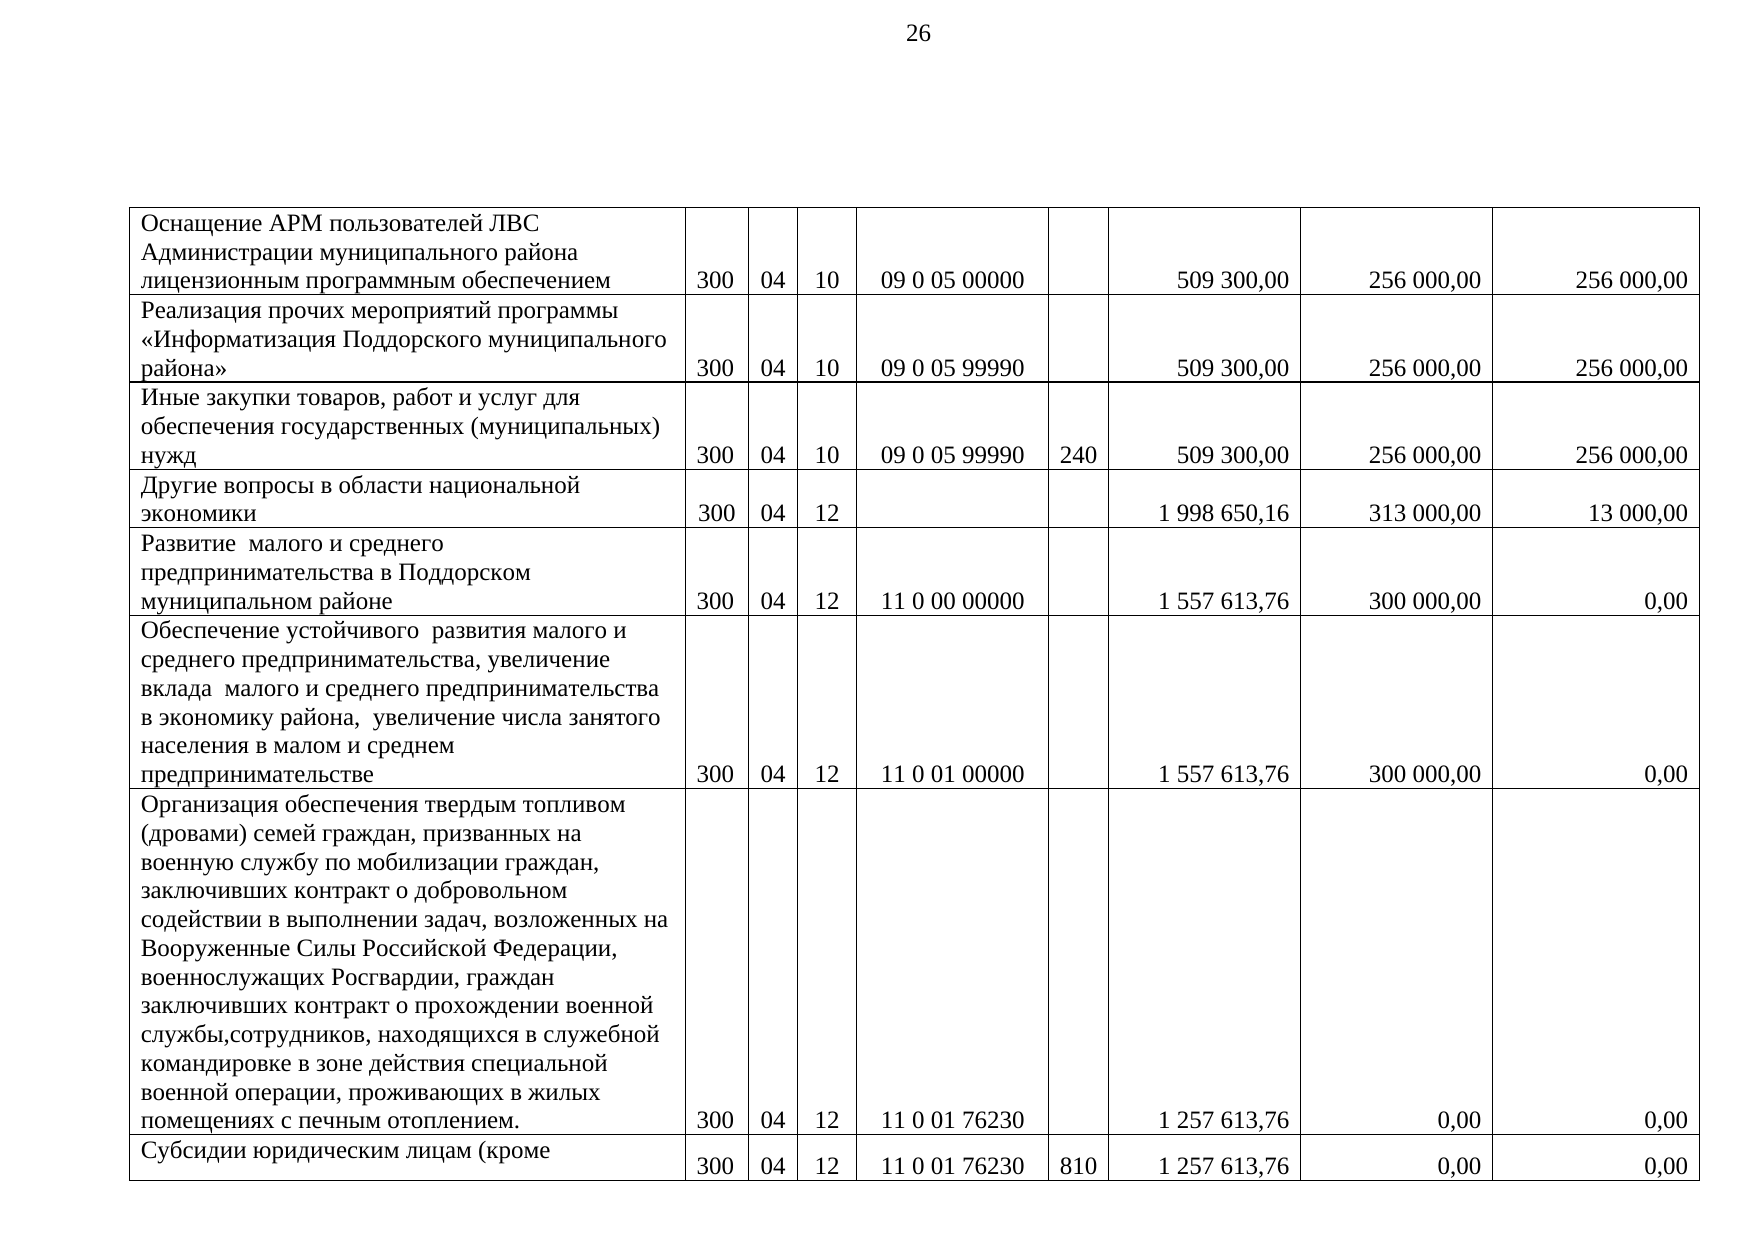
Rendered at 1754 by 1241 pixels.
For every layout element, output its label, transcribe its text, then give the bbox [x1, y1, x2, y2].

table_cell 256 000,00 [1301, 208, 1492, 294]
table_cell 1 998 650,16 [1109, 470, 1300, 527]
table_cell 0,00 [1301, 789, 1492, 1134]
table_cell [1049, 208, 1108, 294]
table_cell 04 [749, 528, 797, 614]
table_cell 10 [798, 208, 856, 294]
table_cell 313 000,00 [1301, 470, 1492, 527]
table_cell 256 000,00 [1493, 383, 1699, 469]
table_cell [1049, 616, 1108, 788]
table_cell 256 000,00 [1301, 295, 1492, 381]
table_cell 300 [686, 470, 748, 527]
table_cell 09 0 05 99990 [857, 295, 1048, 381]
table_cell 10 [798, 383, 856, 469]
table_cell 509 300,00 [1109, 295, 1300, 381]
table_cell 300 000,00 [1301, 616, 1492, 788]
table_cell 04 [749, 470, 797, 527]
table_cell 256 000,00 [1301, 383, 1492, 469]
table_cell 09 0 05 99990 [857, 383, 1048, 469]
table_cell Обеспечение устойчивого развития малого и среднего предпринимательства, увеличение вклада малого и среднего предпринимательства в экономику района, увеличение числа занятого населения в малом и среднем предпринимательстве [130, 616, 685, 788]
table_cell [1049, 789, 1108, 1134]
table_cell 509 300,00 [1109, 208, 1300, 294]
table_cell 12 [798, 789, 856, 1134]
table_cell [1049, 295, 1108, 381]
table_cell 0,00 [1493, 528, 1699, 614]
table_cell 04 [749, 295, 797, 381]
table_cell 256 000,00 [1493, 295, 1699, 381]
table_cell 810 [1049, 1135, 1108, 1180]
table_cell 10 [798, 295, 856, 381]
table_cell 04 [749, 616, 797, 788]
table_cell 1 257 613,76 [1109, 789, 1300, 1134]
table_cell 12 [798, 470, 856, 527]
table_cell 300 [686, 528, 748, 614]
table_cell Оснащение АРМ пользователей ЛВС Администрации муниципального района лицензионным программным обеспечением [130, 208, 685, 294]
table_cell Реализация прочих мероприятий программы «Информатизация Поддорского муниципального района» [130, 295, 685, 381]
table_cell 04 [749, 789, 797, 1134]
table_cell 09 0 05 00000 [857, 208, 1048, 294]
table_cell 12 [798, 1135, 856, 1180]
table_cell [1049, 528, 1108, 614]
table_cell 13 000,00 [1493, 470, 1699, 527]
table_cell 0,00 [1493, 1135, 1699, 1180]
table_cell 04 [749, 1135, 797, 1180]
table_cell 240 [1049, 383, 1108, 469]
table_cell 1 557 613,76 [1109, 528, 1300, 614]
table_cell Другие вопросы в области национальной экономики [130, 470, 685, 527]
table_cell 300 [686, 616, 748, 788]
table_cell 300 [686, 208, 748, 294]
table_cell 1 257 613,76 [1109, 1135, 1300, 1180]
table_cell 04 [749, 208, 797, 294]
table_cell 0,00 [1493, 789, 1699, 1134]
table_cell 509 300,00 [1109, 383, 1300, 469]
table_cell [1049, 470, 1108, 527]
table_cell Иные закупки товаров, работ и услуг для обеспечения государственных (муниципальных) нужд [130, 383, 685, 469]
table_cell 11 0 01 00000 [857, 616, 1048, 788]
table_cell 11 0 01 76230 [857, 1135, 1048, 1180]
table_cell 256 000,00 [1493, 208, 1699, 294]
table_cell 04 [749, 383, 797, 469]
table_cell 11 0 01 76230 [857, 789, 1048, 1134]
table_cell [857, 470, 1048, 527]
table_cell 300 [686, 295, 748, 381]
table_cell 300 [686, 1135, 748, 1180]
table_cell 12 [798, 616, 856, 788]
table_cell 300 [686, 383, 748, 469]
table_cell 11 0 00 00000 [857, 528, 1048, 614]
table_cell 1 557 613,76 [1109, 616, 1300, 788]
table_cell Развитие малого и среднего предпринимательства в Поддорском муниципальном районе [130, 528, 685, 614]
table_cell 12 [798, 528, 856, 614]
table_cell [130, 1135, 685, 1180]
table_cell 0,00 [1301, 1135, 1492, 1180]
table_cell 300 [686, 789, 748, 1134]
table_cell Организация обеспечения твердым топливом (дровами) семей граждан, призванных на военную службу по мобилизации граждан, заключивших контракт о добровольном содействии в выполнении задач, возложенных на Вооруженные Силы Российской Федерации, военнослужащих Росгвардии, граждан заключивших контракт о прохождении военной службы,сотрудников, находящихся в служебной командировке в зоне действия специальной военной операции, проживающих в жилых помещениях с печным отоплением. [130, 789, 685, 1134]
table_cell 300 000,00 [1301, 528, 1492, 614]
table_cell 0,00 [1493, 616, 1699, 788]
